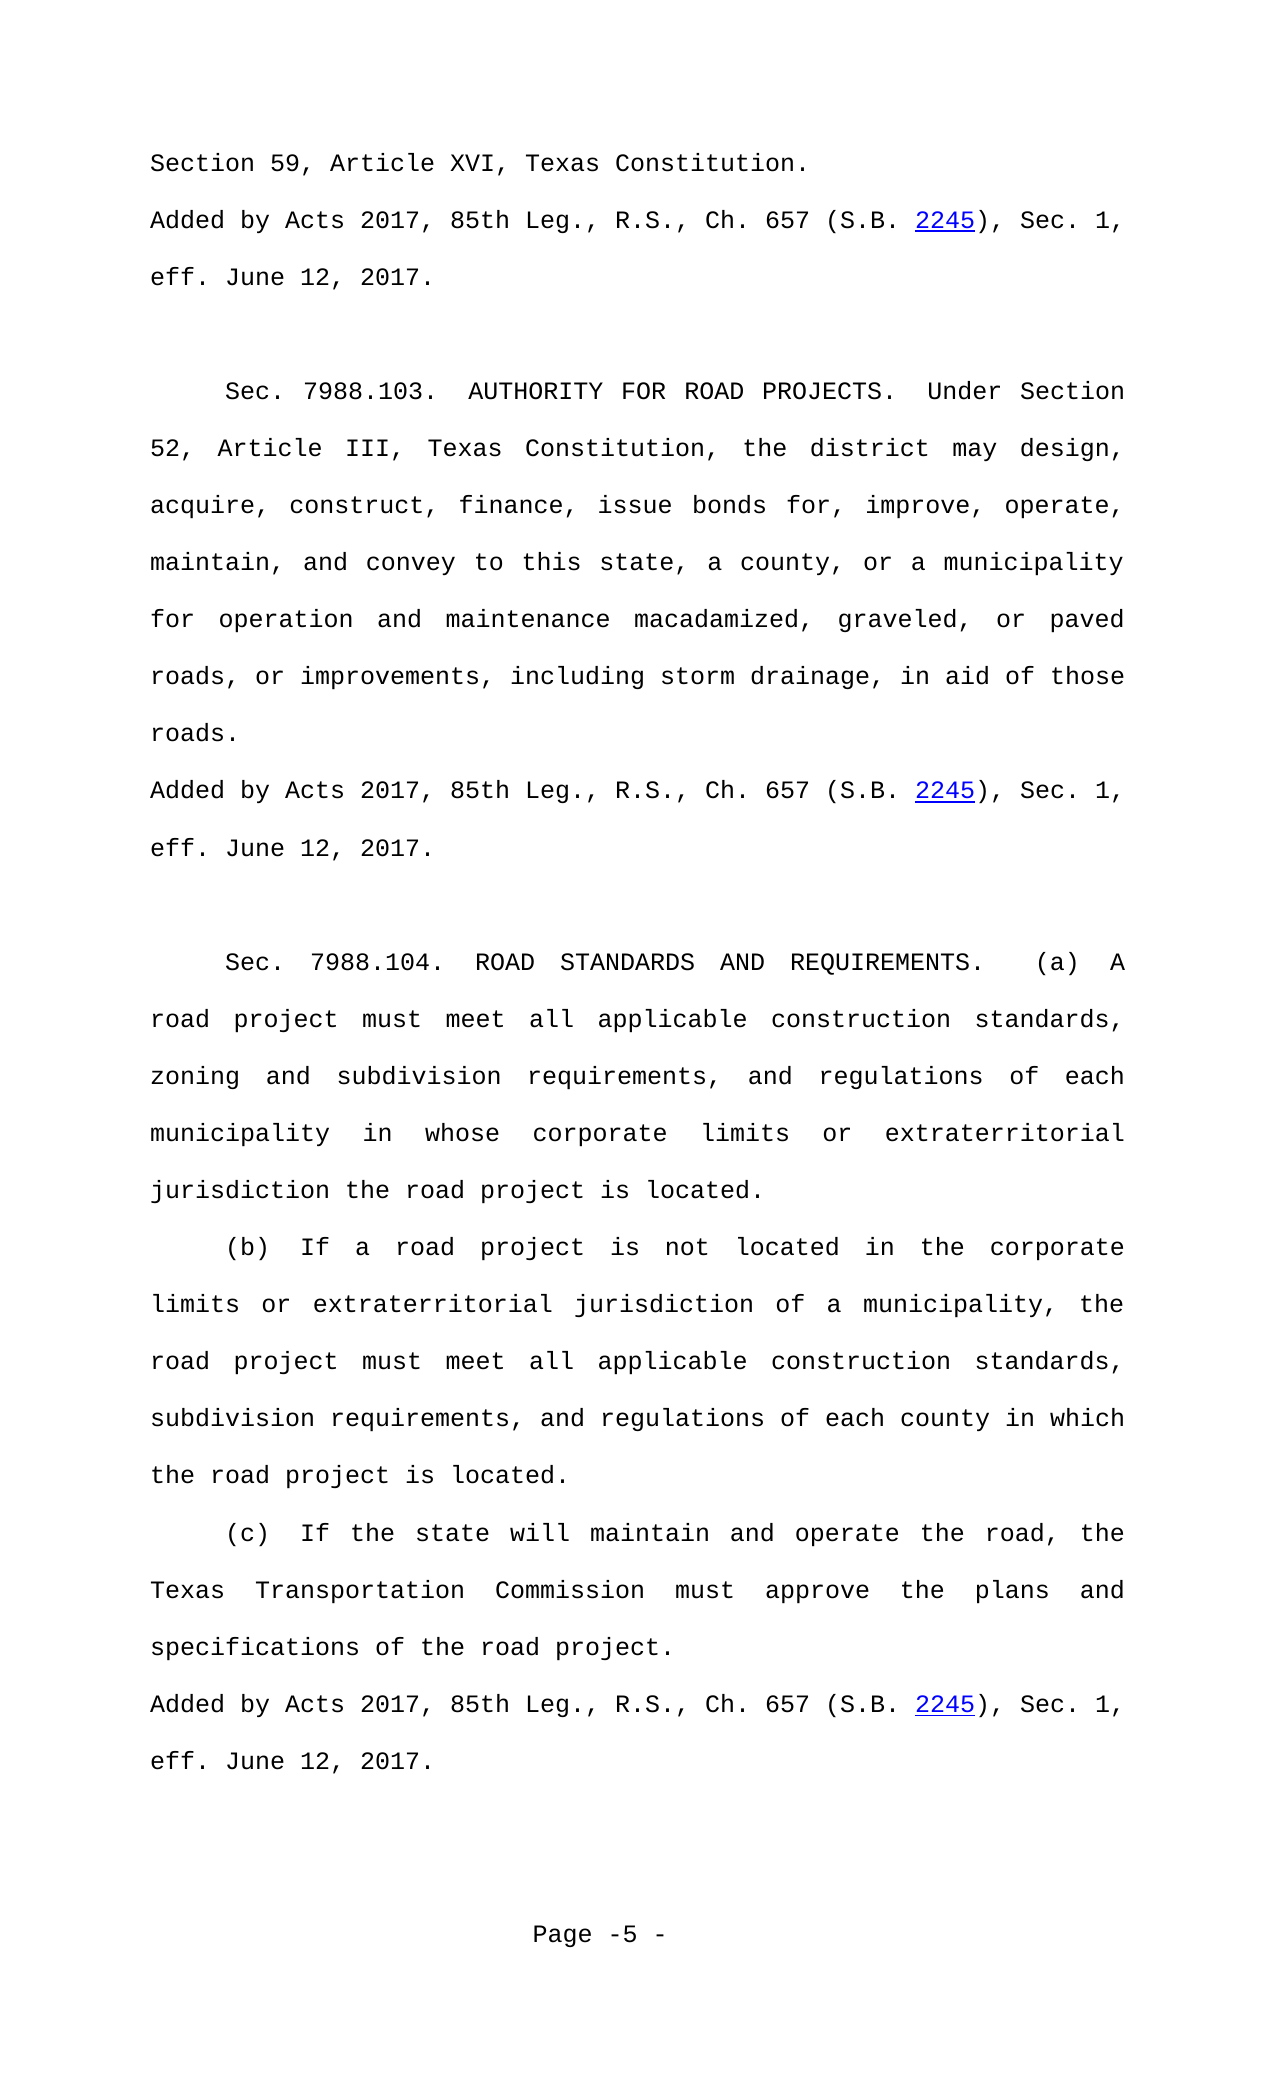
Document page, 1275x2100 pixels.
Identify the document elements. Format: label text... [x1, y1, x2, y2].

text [150, 150, 1125, 178]
text (b) If a road project is not located in the corporate limits or extraterritorial jurisdiction of a municipality, the road project must meet all applicable construction standards, subdivision requirements, and regulations of each county in which the road project is located. [150, 1234, 1125, 1491]
text (c) If the state will maintain and operate the road, the Texas Transportation Commission must approve the plans and specifications of the road project. [150, 1520, 1125, 1663]
text Sec. 7988.104. ROAD STANDARDS AND REQUIREMENTS. (a) A road project must meet all applicable construction standards, zoning and subdivision requirements, and regulations of each municipality in whose corporate limits or extraterritorial jurisdiction the road project is located. [150, 949, 1125, 1206]
text Sec. 7988.103. AUTHORITY FOR ROAD PROJECTS. Under Section 52, Article III, Texas Constitution, the district may design, acquire, construct, finance, issue bonds for, improve, operate, maintain, and convey to this state, a county, or a municipality for operation and maintenance macadamized, graveled, or paved roads, or improvements, including storm drainage, in aid of those roads. [150, 378, 1125, 749]
text Added by Acts 2017, 85th Leg., R.S., Ch. 657 (S.B. 2245), Sec. 1, eff. June 12, 2017. [150, 1691, 1125, 1777]
text Added by Acts 2017, 85th Leg., R.S., Ch. 657 (S.B. 2245), Sec. 1, eff. June 12, 2017. [150, 207, 1125, 293]
text Added by Acts 2017, 85th Leg., R.S., Ch. 657 (S.B. 2245), Sec. 1, eff. June 12, 2017. [150, 778, 1125, 863]
